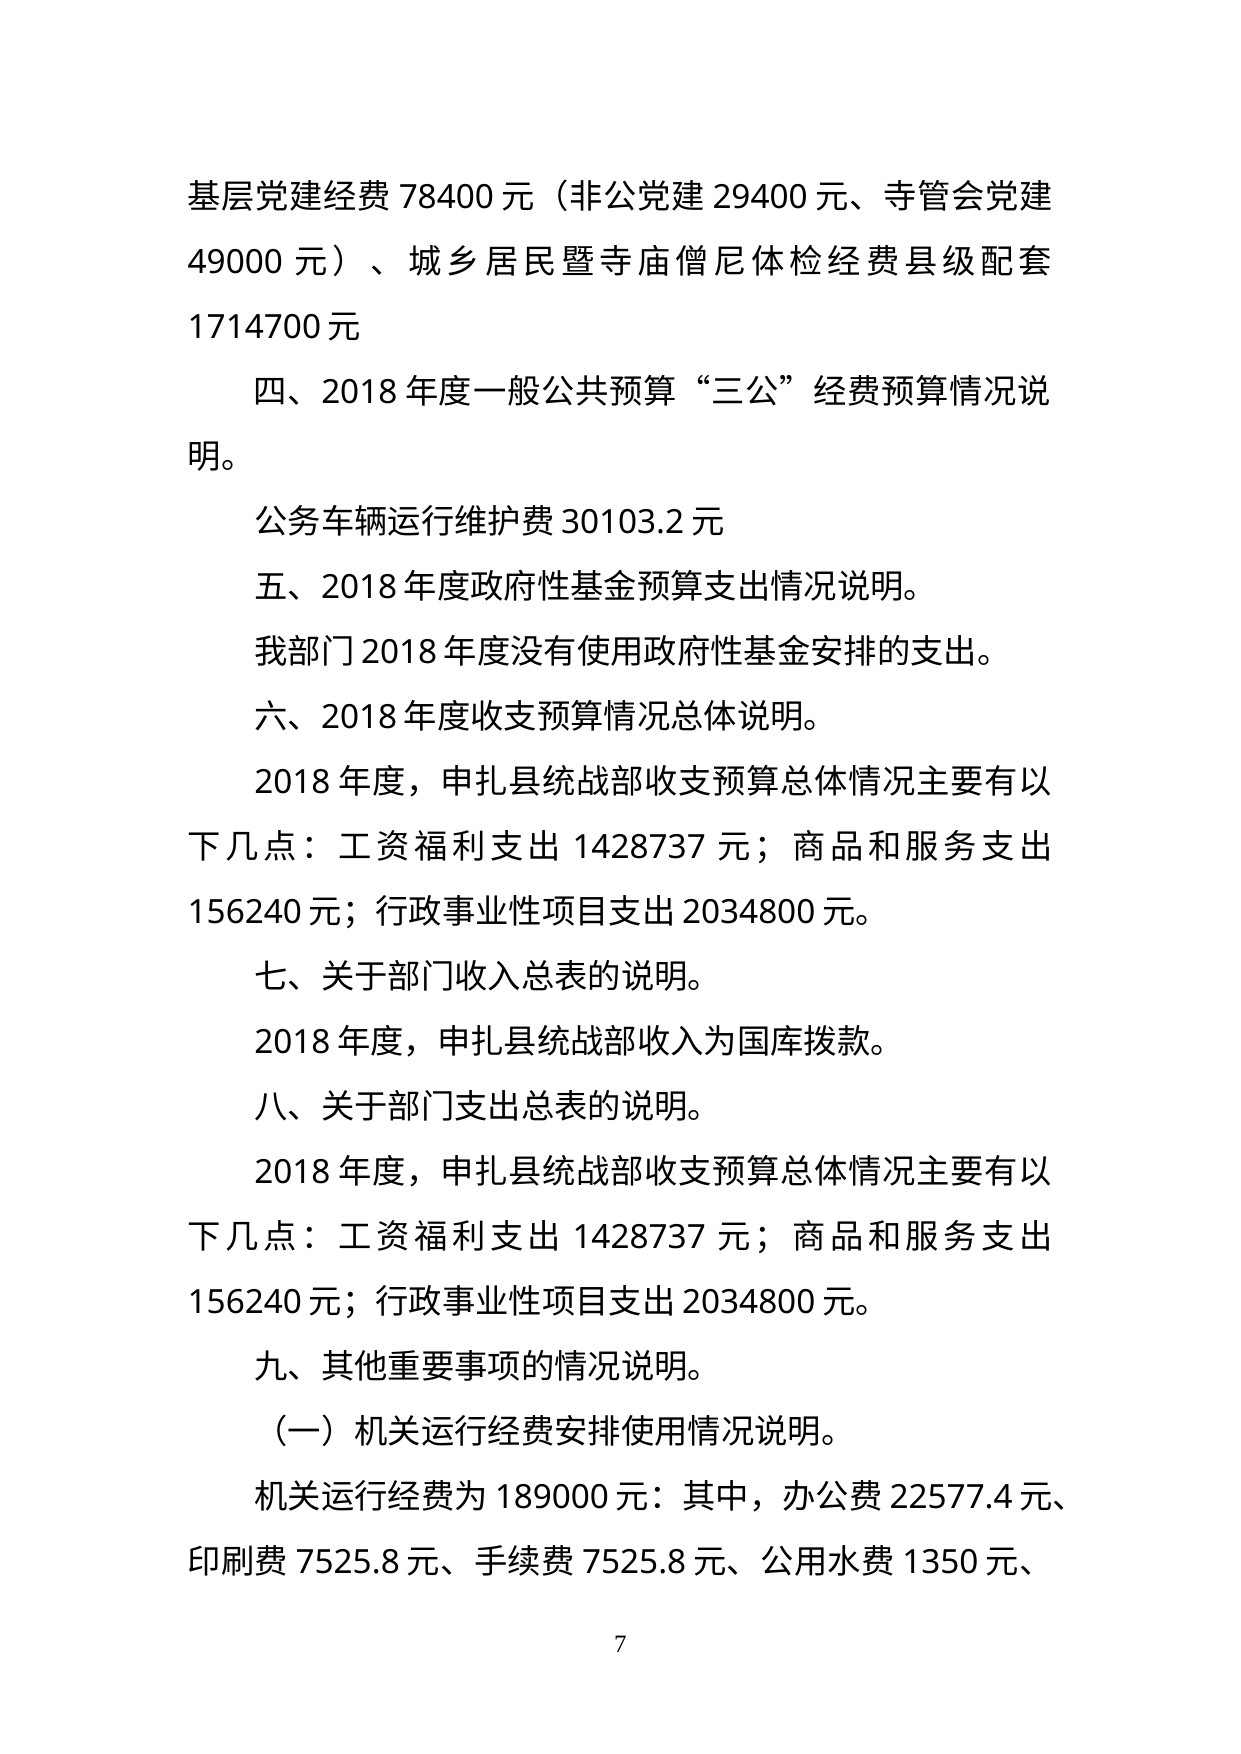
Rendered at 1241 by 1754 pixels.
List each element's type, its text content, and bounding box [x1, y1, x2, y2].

text 2018年度，申扎县统战部收支预算总体情况主要有以下几点：工资福利支出1428737元；商品和服务支出156240元；行政事业性项目支出2034800元。 [187, 1137, 1053, 1332]
text 五、2018年度政府性基金预算支出情况说明。 [187, 552, 1053, 617]
text 八、关于部门支出总表的说明。 [187, 1072, 1053, 1137]
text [187, 1462, 1053, 1592]
text 六、2018年度收支预算情况总体说明。 [187, 682, 1053, 747]
text 2018年度，申扎县统战部收支预算总体情况主要有以下几点：工资福利支出1428737元；商品和服务支出156240元；行政事业性项目支出2034800元。 [187, 747, 1053, 942]
text （一）机关运行经费安排使用情况说明。 [187, 1397, 1053, 1462]
text 九、其他重要事项的情况说明。 [187, 1332, 1053, 1397]
text 七、关于部门收入总表的说明。 [187, 942, 1053, 1007]
text 四、2018年度一般公共预算“三公”经费预算情况说明。 [187, 357, 1053, 487]
text 公务车辆运行维护费30103.2元 [187, 487, 1053, 552]
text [187, 162, 1053, 357]
text 2018年度，申扎县统战部收入为国库拨款。 [187, 1007, 1053, 1072]
text 我部门2018年度没有使用政府性基金安排的支出。 [187, 617, 1053, 682]
